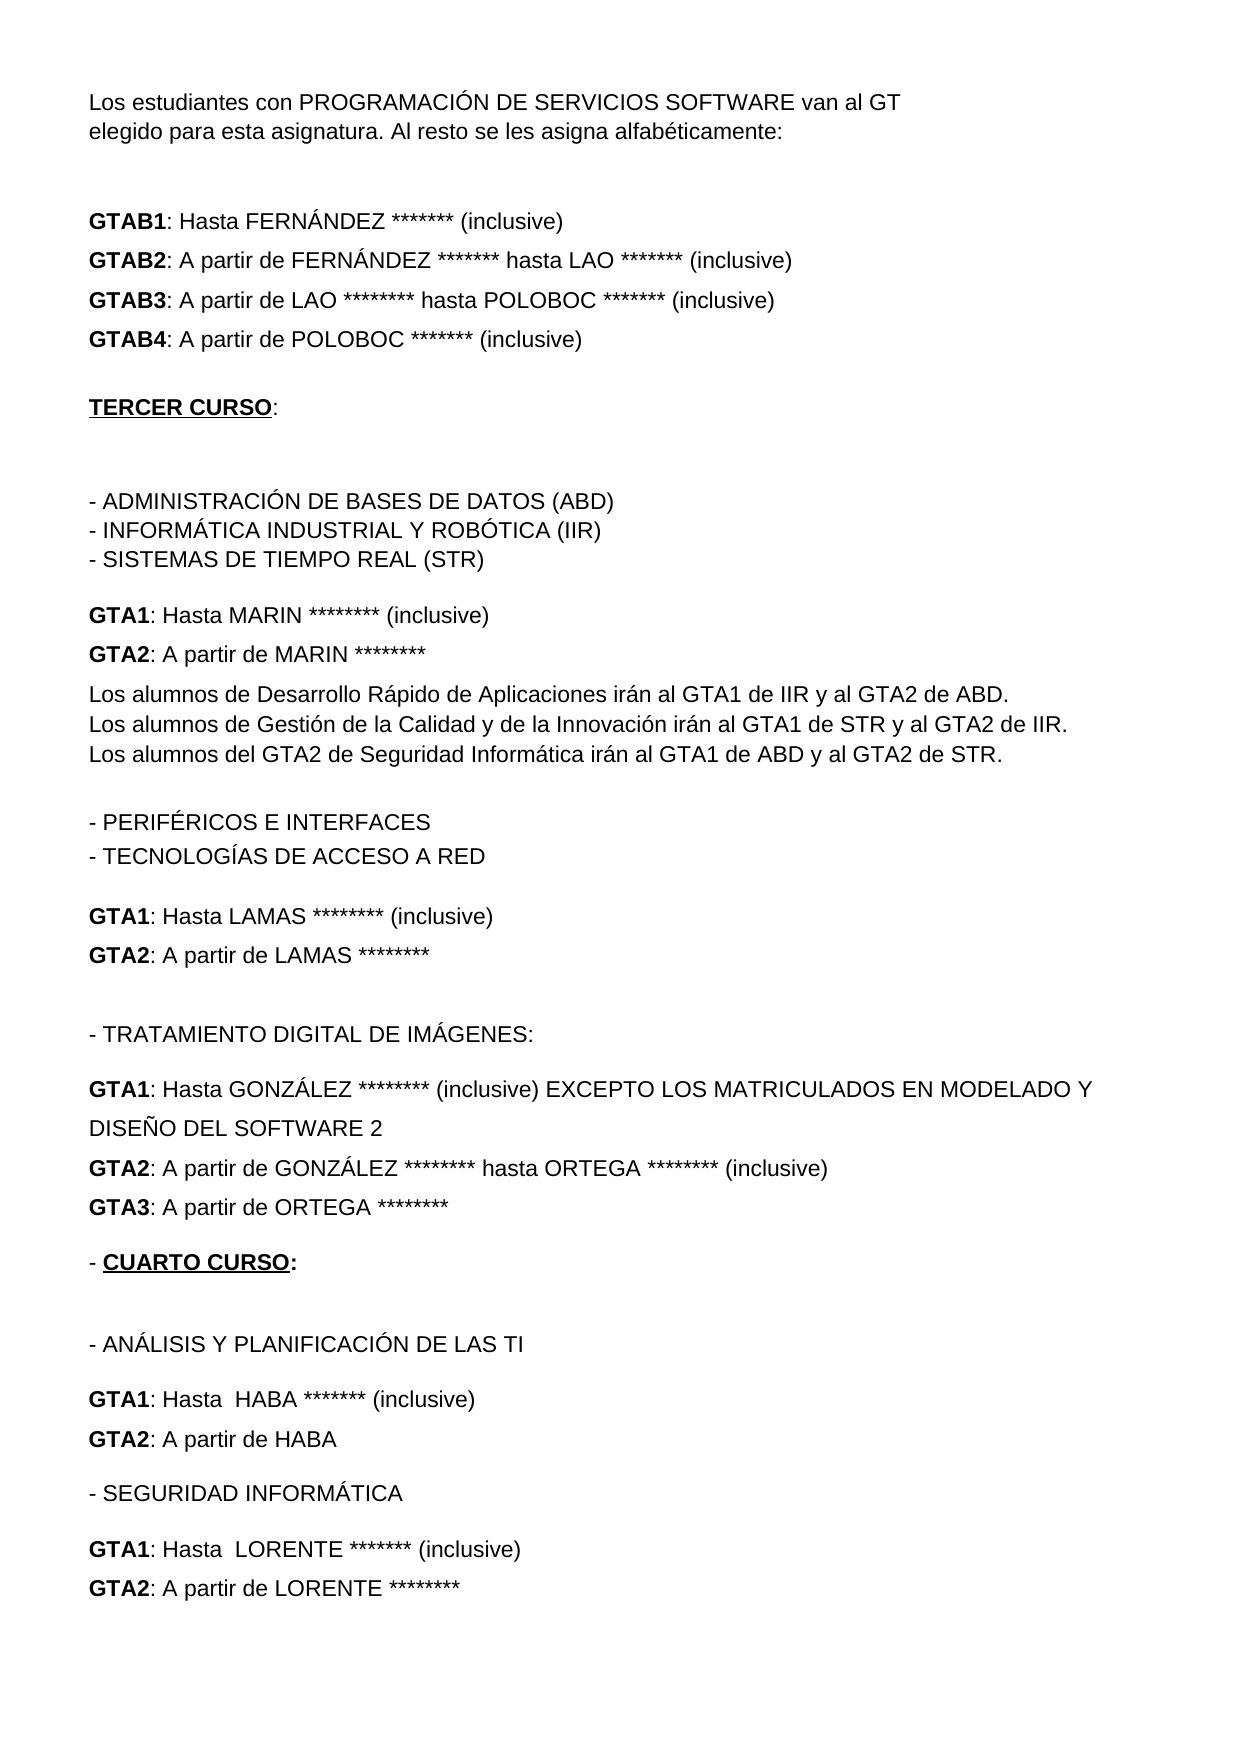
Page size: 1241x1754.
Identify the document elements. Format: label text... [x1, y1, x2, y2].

text GTA1: Hasta MARIN ******** (inclusive) [88, 602, 1058, 628]
text - TECNOLOGÍAS DE ACCESO A RED [88, 843, 1152, 869]
text GTA1: Hasta GONZÁLEZ ******** (inclusive) EXCEPTO LOS MATRICULADOS EN MODELADO Y DISEÑO DEL SOFTWARE 2 [88, 1076, 1152, 1141]
text GTA2: A partir de LAMAS ******** [88, 942, 1152, 969]
text GTAB3: A partir de LAO ******** hasta POLOBOC ******* (inclusive) [88, 287, 1017, 313]
text Los estudiantes con PROGRAMACIÓN DE SERVICIOS SOFTWARE van al GT elegido para esta asignatura. Al resto se les asigna alfabéticamente: [88, 89, 953, 144]
text GTA1: Hasta LORENTE ******* (inclusive) [88, 1536, 1152, 1562]
text Los alumnos de Desarrollo Rápido de Aplicaciones irán al GTA1 de IIR y al GTA2 de ABD. [88, 681, 1103, 707]
text - CUARTO CURSO: [89, 1248, 1152, 1275]
text GTAB4: A partir de POLOBOC ******* (inclusive) [88, 326, 1017, 352]
text - PERIFÉRICOS E INTERFACES [88, 809, 1152, 835]
text TERCER CURSO: [89, 394, 1152, 420]
text GTA2: A partir de LORENTE ******** [88, 1575, 1152, 1601]
text - ADMINISTRACIÓN DE BASES DE DATOS (ABD) [88, 488, 1152, 514]
text - TRATAMIENTO DIGITAL DE IMÁGENES: [88, 1021, 1152, 1048]
text - SEGURIDAD INFORMÁTICA [88, 1480, 1152, 1507]
text GTAB2: A partir de FERNÁNDEZ ******* hasta LAO ******* (inclusive) [88, 247, 1017, 273]
text Los alumnos del GTA2 de Seguridad Informática irán al GTA1 de ABD y al GTA2 de STR. [88, 741, 1103, 767]
text GTA2: A partir de MARIN ******** [88, 641, 1103, 668]
text GTA2: A partir de HABA [88, 1426, 1152, 1452]
text - ANÁLISIS Y PLANIFICACIÓN DE LAS TI [88, 1331, 1152, 1357]
text - INFORMÁTICA INDUSTRIAL Y ROBÓTICA (IIR) [88, 517, 1152, 543]
text - SISTEMAS DE TIEMPO REAL (STR) [88, 546, 1152, 573]
text GTA3: A partir de ORTEGA ******** [88, 1194, 1088, 1220]
text GTA1: Hasta LAMAS ******** (inclusive) [88, 903, 1152, 929]
text GTA1: Hasta HABA ******* (inclusive) [88, 1386, 1152, 1413]
text GTAB1: Hasta FERNÁNDEZ ******* (inclusive) [88, 208, 1152, 234]
text Los alumnos de Gestión de la Calidad y de la Innovación irán al GTA1 de STR y al GTA2 de IIR. [88, 711, 1103, 737]
text GTA2: A partir de GONZÁLEZ ******** hasta ORTEGA ******** (inclusive) [88, 1154, 1088, 1181]
